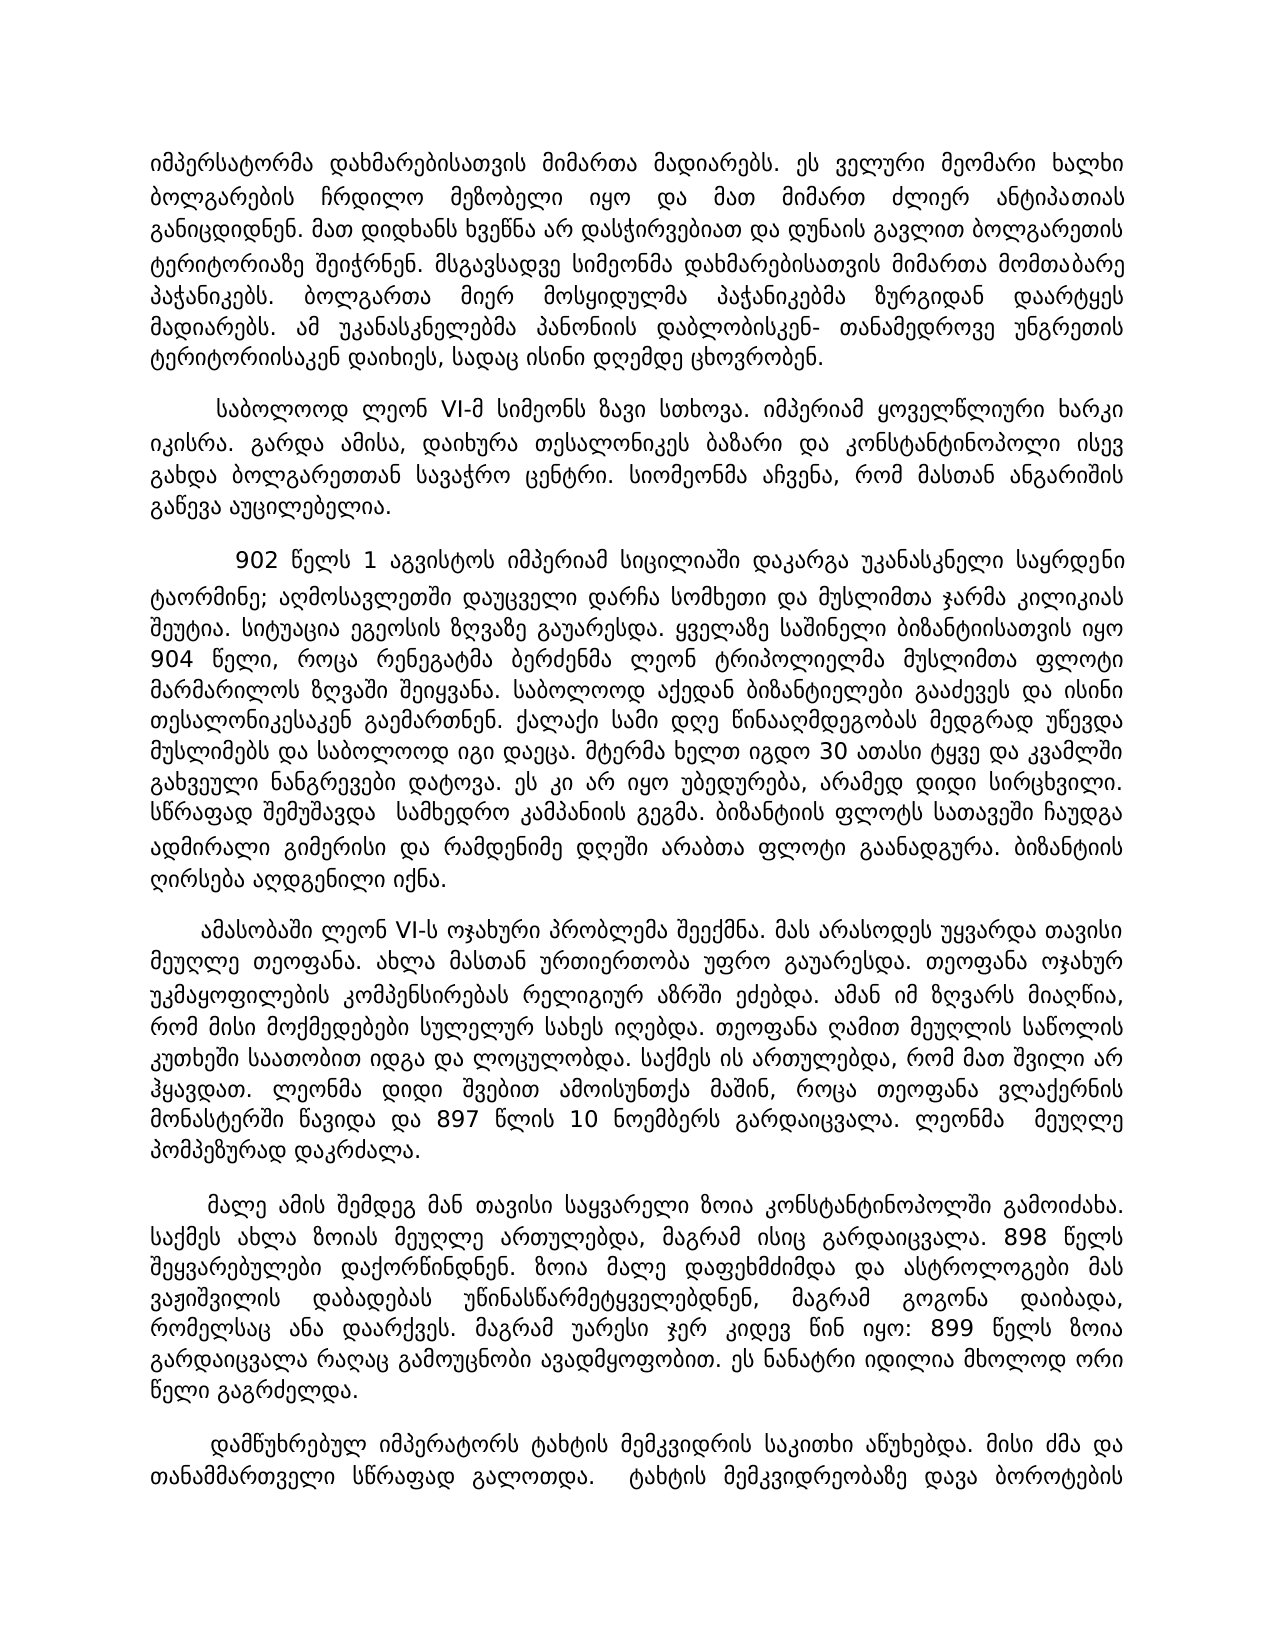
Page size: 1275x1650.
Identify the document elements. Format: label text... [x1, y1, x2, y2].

text საბოლოოდ ლეონ VI-მ სიმეონს ზავი სთხოვა. იმპერიამ ყოველწლიური ხარკი იკისრა. გარდა ამისა, დაიხურა თესალონიკეს ბაზარი და კონსტანტინოპოლი ისევ გახდა ბოლგარეთთან სავაჭრო ცენტრი. სიომეონმა აჩვენა, რომ მასთან ანგარიშის გაწევა აუცილებელია. [150, 396, 1125, 520]
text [150, 150, 1125, 371]
text ამასობაში ლეონ VI-ს ოჯახური პრობლემა შეექმნა. მას არასოდეს უყვარდა თავისი მეუღლე თეოფანა. ახლა მასთან ურთიერთობა უფრო გაუარესდა. თეოფანა ოჯახურ უკმაყოფილების კომპენსირებას რელიგიურ აზრში ეძებდა. ამან იმ ზღვარს მიაღწია, რომ მისი მოქმედებები სულელურ სახეს იღებდა. თეოფანა ღამით მეუღლის საწოლის კუთხეში საათობით იდგა და ლოცულობდა. საქმეს ის ართულებდა, რომ მათ შვილი არ ჰყავდათ. ლეონმა დიდი შვებით ამოისუნთქა მაშინ, როცა თეოფანა ვლაქერნის მონასტერში წავიდა და 897 წლის 10 ნოემბერს გარდაიცვალა. ლეონმა მეუღლე პომპეზურად დაკრძალა. [150, 917, 1125, 1164]
text 902 წელს 1 აგვისტოს იმპერიამ სიცილიაში დაკარგა უკანასკნელი საყრდენი ტაორმინე; აღმოსავლეთში დაუცველი დარჩა სომხეთი და მუსლიმთა ჯარმა კილიკიას შეუტია. სიტუაცია ეგეოსის ზღვაზე გაუარესდა. ყველაზე საშინელი ბიზანტიისათვის იყო 904 წელი, როცა რენეგატმა ბერძენმა ლეონ ტრიპოლიელმა მუსლიმთა ფლოტი მარმარილოს ზღვაში შეიყვანა. საბოლოოდ აქედან ბიზანტიელები გააძევეს და ისინი თესალონიკესაკენ გაემართნენ. ქალაქი სამი დღე წინააღმდეგობას მედგრად უწევდა მუსლიმებს და საბოლოოდ იგი დაეცა. მტერმა ხელთ იგდო 30 ათასი ტყვე და კვამლში გახვეული ნანგრევები დატოვა. ეს კი არ იყო უბედურება, არამედ დიდი სირცხვილი. სწრაფად შემუშავდა სამხედრო კამპანიის გეგმა. ბიზანტიის ფლოტს სათავეში ჩაუდგა ადმირალი გიმერისი და რამდენიმე დღეში არაბთა ფლოტი გაანადგურა. ბიზანტიის ღირსება აღდგენილი იქნა. [150, 544, 1125, 893]
text მალე ამის შემდეგ მან თავისი საყვარელი ზოია კონსტანტინოპოლში გამოიძახა. საქმეს ახლა ზოიას მეუღლე ართულებდა, მაგრამ ისიც გარდაიცვალა. 898 წელს შეყვარებულები დაქორწინდნენ. ზოია მალე დაფეხმძიმდა და ასტროლოგები მას ვაჟიშვილის დაბადებას უწინასწარმეტყველებდნენ, მაგრამ გოგონა დაიბადა, რომელსაც ანა დაარქვეს. მაგრამ უარესი ჯერ კიდევ წინ იყო: 899 წელს ზოია გარდაიცვალა რაღაც გამოუცნობი ავადმყოფობით. ეს ნანატრი იდილია მხოლოდ ორი წელი გაგრძელდა. [150, 1188, 1125, 1403]
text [150, 1428, 1125, 1490]
